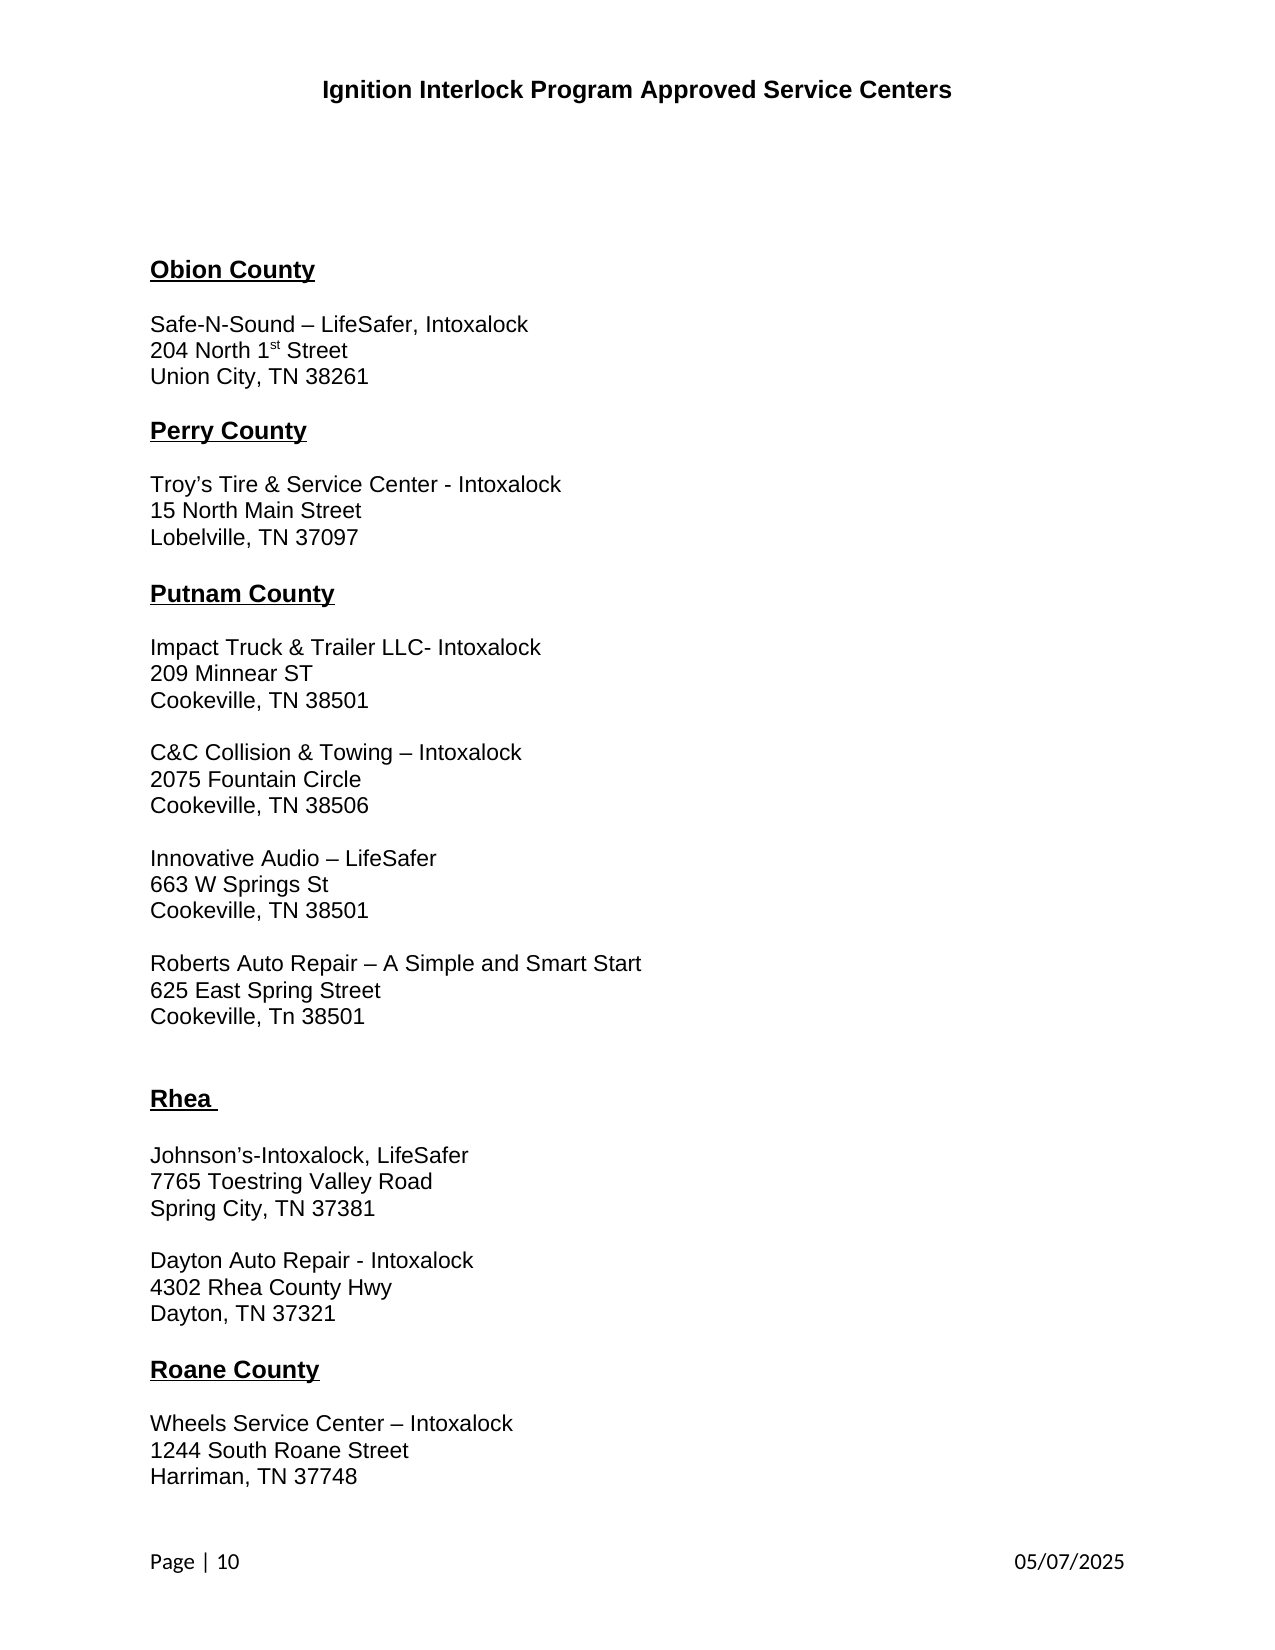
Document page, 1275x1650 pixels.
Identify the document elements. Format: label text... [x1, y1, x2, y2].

text Lobelville, TN 37097 [150, 524, 1125, 550]
text Cookeville, TN 38506 [150, 792, 1125, 818]
text 204 North 1st Street [150, 337, 1125, 363]
text C&C Collision & Towing – Intoxalock [150, 739, 1125, 766]
text Spring City, TN 37381 [150, 1194, 1125, 1221]
text Cookeville, Tn 38501 [150, 1003, 1125, 1029]
text Putnam County [150, 579, 1125, 608]
text Impact Truck & Trailer LLC- Intoxalock [150, 634, 1125, 660]
text 625 East Spring Street [150, 977, 1125, 1003]
text Perry County [150, 416, 1125, 445]
text Roberts Auto Repair – A Simple and Smart Start [150, 950, 1125, 977]
text Dayton, TN 37321 [150, 1300, 1125, 1326]
text Obion County [150, 255, 1125, 284]
text Innovative Audio – LifeSafer [150, 845, 1125, 871]
text Roane County [150, 1355, 1125, 1384]
text Harriman, TN 37748 [150, 1463, 1125, 1489]
text 1244 South Roane Street [150, 1437, 1125, 1463]
text 4302 Rhea County Hwy [150, 1274, 1125, 1300]
text Rhea [150, 1084, 1125, 1113]
text 7765 Toestring Valley Road [150, 1168, 1125, 1194]
text 663 W Springs St [150, 871, 1125, 897]
text Union City, TN 38261 [150, 363, 1125, 389]
text 15 North Main Street [150, 497, 1125, 524]
text 209 Minnear ST [150, 660, 1125, 687]
text Johnson’s-Intoxalock, LifeSafer [150, 1142, 1125, 1168]
text 2075 Fountain Circle [150, 766, 1125, 792]
text Cookeville, TN 38501 [150, 897, 1125, 924]
text Troy’s Tire & Service Center - Intoxalock [150, 471, 1125, 497]
text Safe-N-Sound – LifeSafer, Intoxalock [150, 311, 1125, 337]
text Wheels Service Center – Intoxalock [150, 1410, 1125, 1437]
text Cookeville, TN 38501 [150, 687, 1125, 713]
text Dayton Auto Repair - Intoxalock [150, 1247, 1125, 1274]
